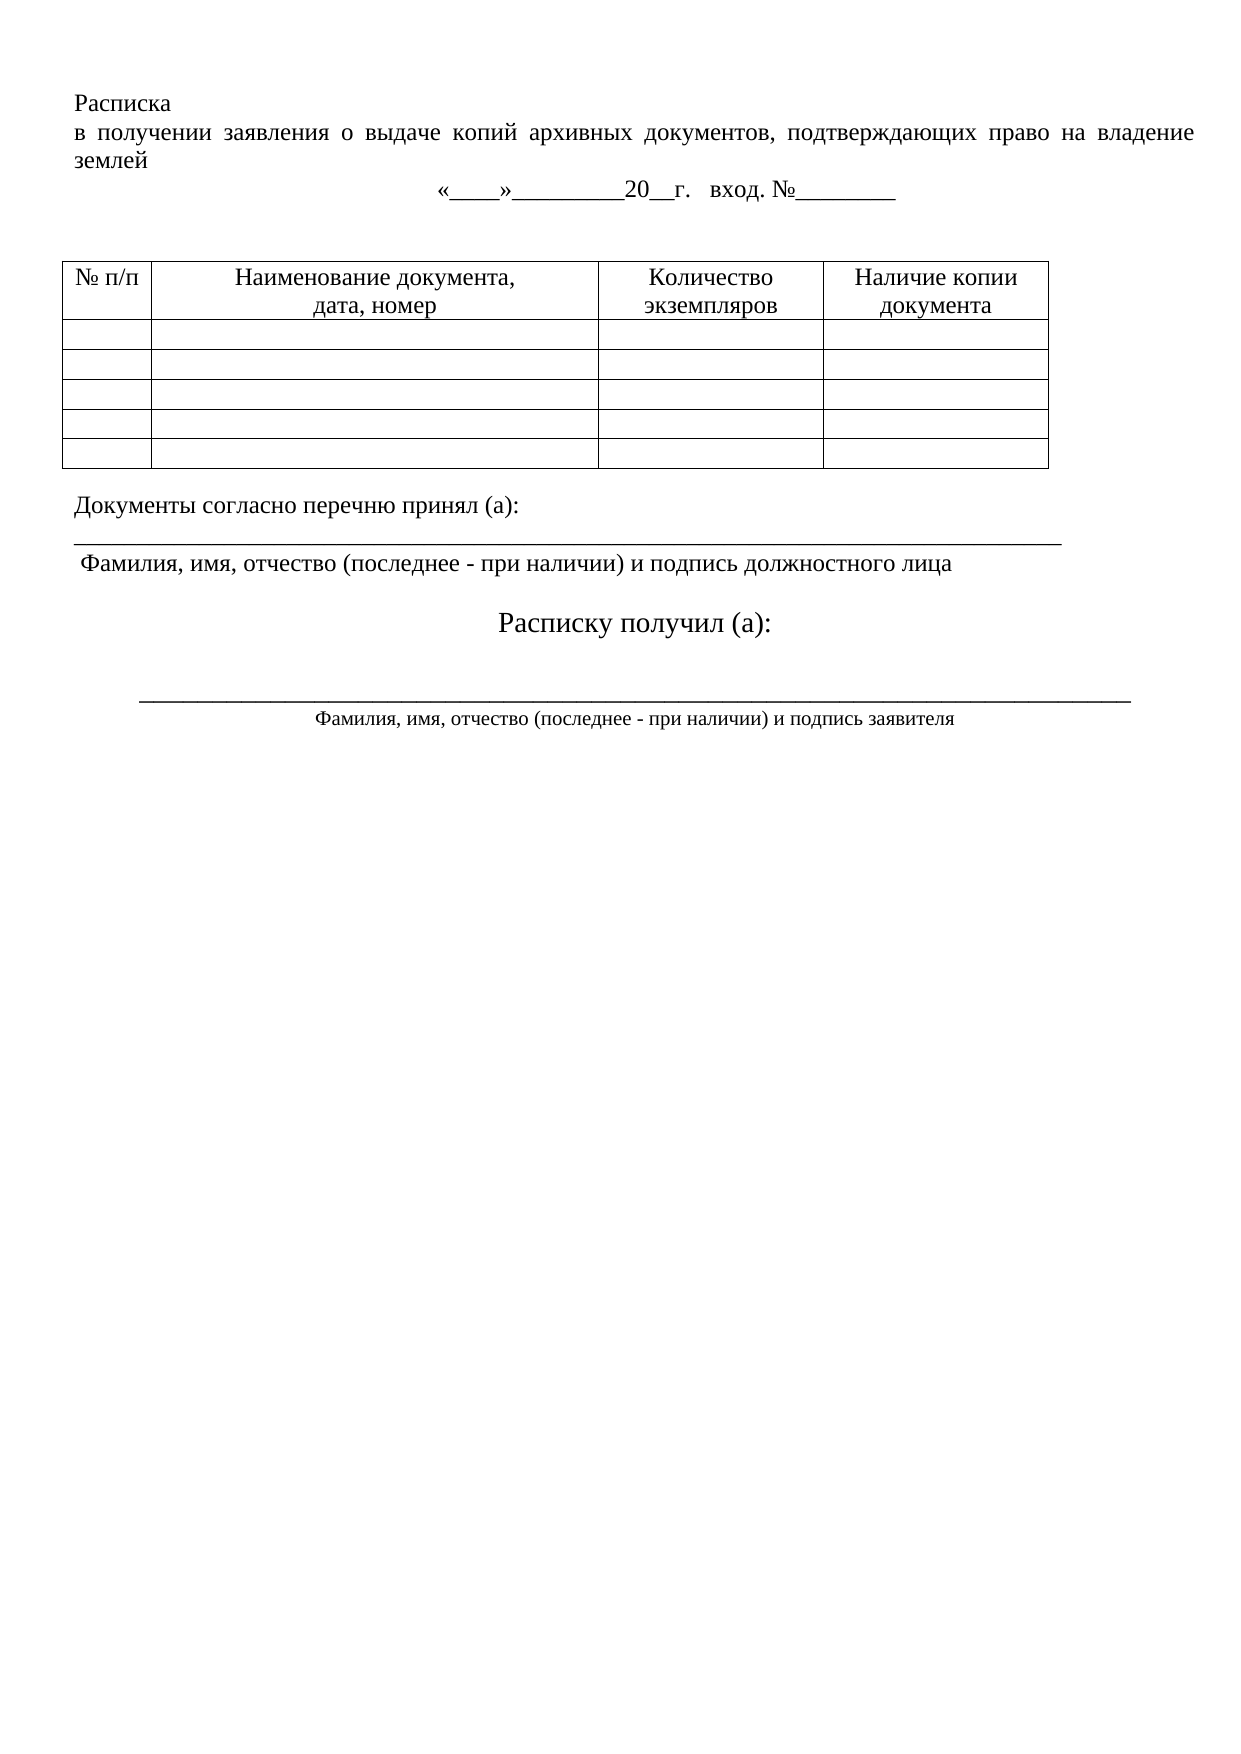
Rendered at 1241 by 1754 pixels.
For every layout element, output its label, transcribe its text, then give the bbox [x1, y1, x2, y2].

table_cell [824, 350, 1048, 379]
table_cell [63, 380, 151, 408]
table_cell [599, 320, 823, 349]
table_cell [824, 439, 1048, 468]
text в получении заявления о выдаче копий архивных документов, подтверждающих право на владение землей [74, 117, 1196, 174]
table_header Количество экземпляров [599, 262, 823, 319]
table_cell [63, 410, 151, 438]
table_cell [152, 350, 598, 379]
table_cell [63, 439, 151, 468]
table_cell [599, 350, 823, 379]
text Расписка [74, 88, 1196, 117]
table_cell [824, 320, 1048, 349]
text Фамилия, имя, отчество (последнее - при наличии) и подпись должностного лица [74, 548, 1196, 577]
table_cell [152, 439, 598, 468]
text Расписку получил (а): [74, 605, 1196, 639]
table_cell [599, 410, 823, 438]
table_header Наличие копии документа [824, 262, 1048, 319]
table_cell [152, 410, 598, 438]
table_header Наименование документа, дата, номер [152, 262, 598, 319]
text _______________________________________________________________________________ [74, 519, 1196, 548]
table_cell [824, 410, 1048, 438]
table_cell [599, 439, 823, 468]
table_cell [152, 320, 598, 349]
table_header № п/п [63, 262, 151, 319]
table_cell [599, 380, 823, 408]
table_cell [63, 320, 151, 349]
table_cell [824, 380, 1048, 408]
text «____»_________20__г. вход. №________ [74, 174, 1196, 203]
text ____________________________________________________________________ [74, 672, 1196, 706]
table_cell [63, 350, 151, 379]
table_cell [152, 380, 598, 408]
text Документы согласно перечню принял (а): [74, 490, 1196, 519]
text Фамилия, имя, отчество (последнее - при наличии) и подпись заявителя [74, 706, 1196, 730]
